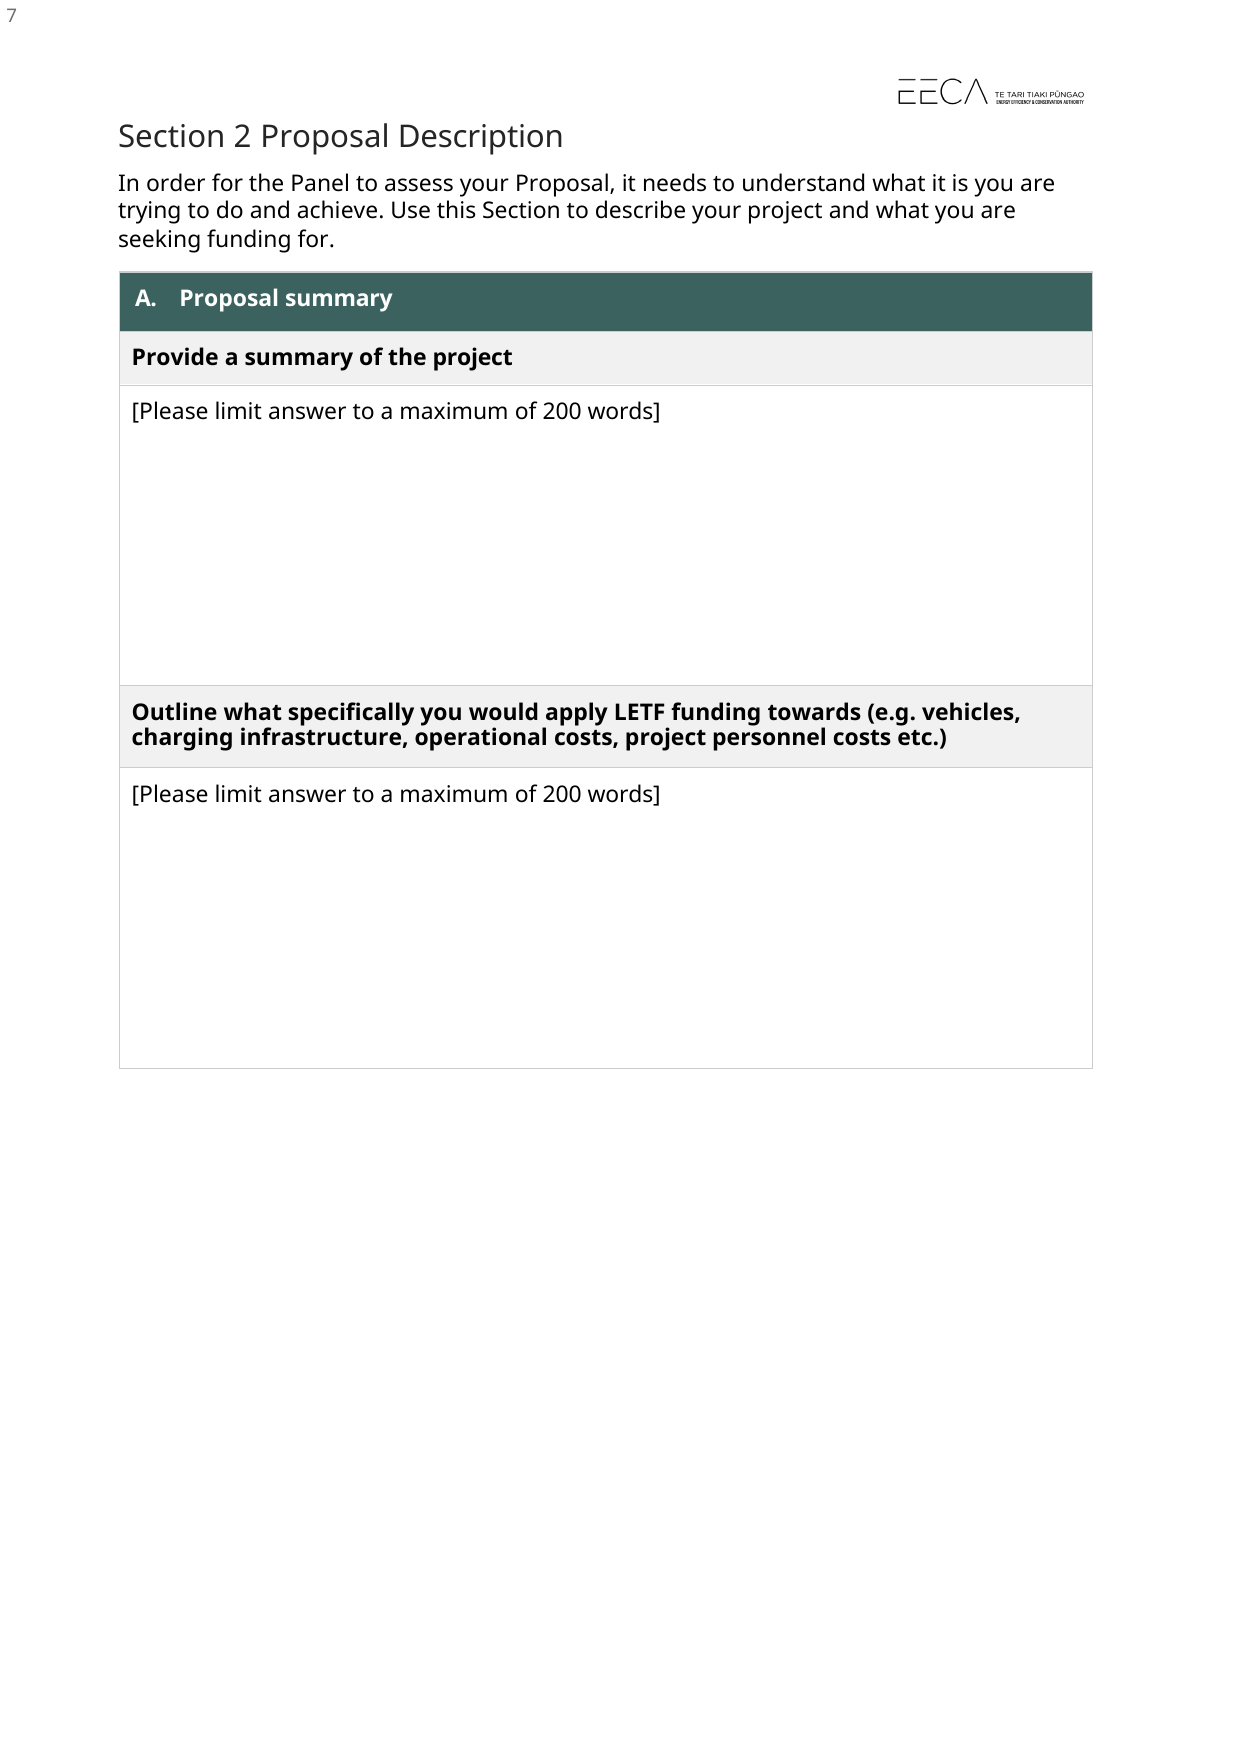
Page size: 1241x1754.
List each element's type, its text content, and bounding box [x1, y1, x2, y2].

table_cell [Please limit answer to a maximum of 200 words] [120, 386, 1092, 685]
table_header A. Proposal summary [120, 273, 1092, 331]
picture [888, 68, 1094, 114]
subtitle Section 2 Proposal Description [118, 114, 1105, 157]
table_cell Outline what specifically you would apply LETF funding towards (e.g. vehicles, charging infrastructure, operational costs, project personnel costs etc.) [120, 686, 1092, 767]
table_cell [Please limit answer to a maximum of 200 words] [120, 768, 1092, 1068]
table_cell Provide a summary of the project [120, 332, 1092, 384]
text In order for the Panel to assess your Proposal, it needs to understand what it is you are trying to do and achieve. Use this Section to describe your project and what you are seeking funding for. [118, 168, 1105, 254]
